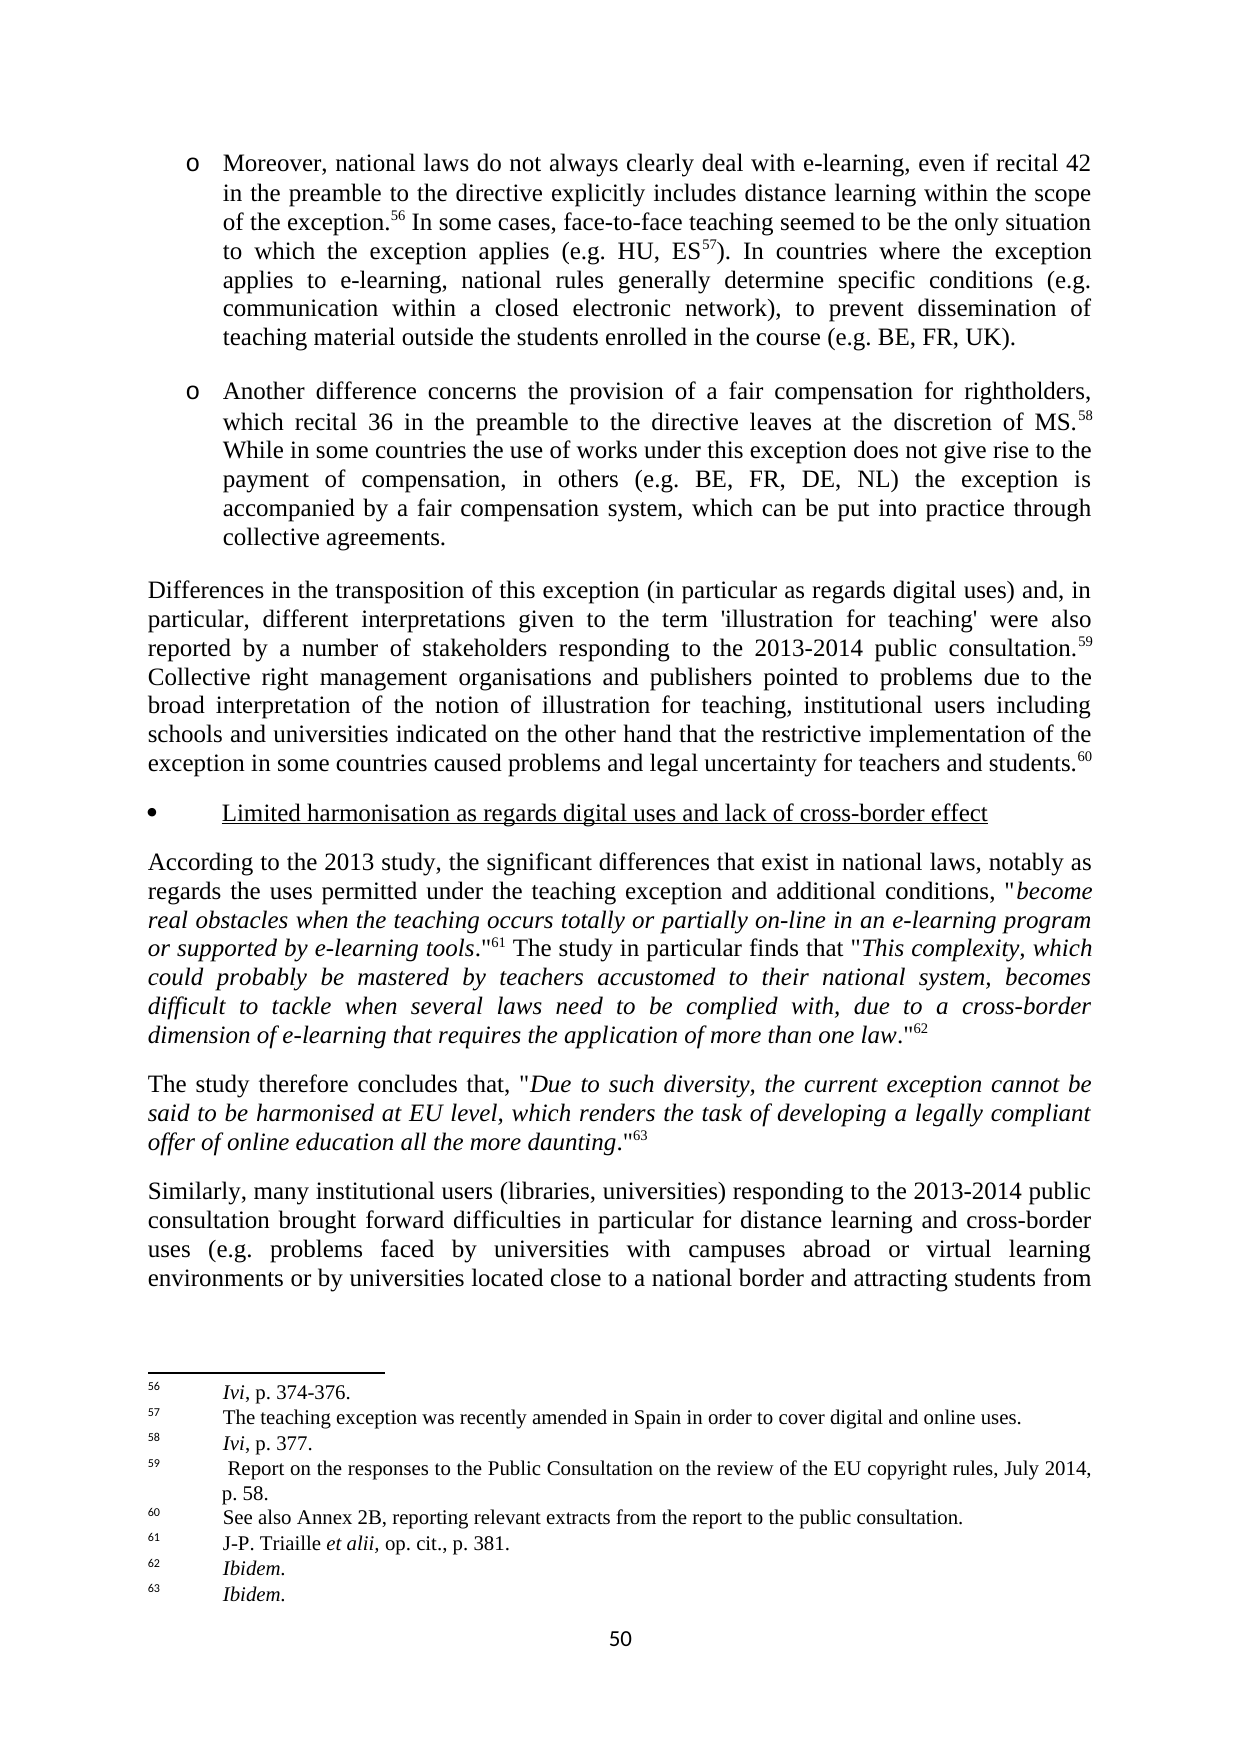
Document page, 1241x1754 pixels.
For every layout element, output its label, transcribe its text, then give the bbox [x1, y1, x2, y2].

list Limited harmonisation as regards digital uses and lack of cross-border effect [148, 798, 1092, 826]
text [148, 1176, 1092, 1291]
text According to the 2013 study, the significant differences that exist in national laws, notably as regards the uses permitted under the teaching exception and additional conditions, "become real obstacles when the teaching occurs totally or partially on-line in an e-learning program or supported by e-learning tools." The study in particular finds that "This complexity, which could probably be mastered by teachers accustomed to their national system, becomes difficult to tackle when several laws need to be complied with, due to a cross-border dimension of e-learning that requires the application of more than one law." [148, 847, 1092, 1048]
text Differences in the transposition of this exception (in particular as regards digital uses) and, in particular, different interpretations given to the term 'illustration for teaching' were also reported by a number of stakeholders responding to the 2013-2014 public consultation. Collective right management organisations and publishers pointed to problems due to the broad interpretation of the notion of illustration for teaching, institutional users including schools and universities indicated on the other hand that the restrictive implementation of the exception in some countries caused problems and legal uncertainty for teachers and students. [148, 576, 1092, 777]
text The study therefore concludes that, "Due to such diversity, the current exception cannot be said to be harmonised at EU level, which renders the task of developing a legally compliant offer of online education all the more daunting." [148, 1069, 1092, 1156]
list Moreover, national laws do not always clearly deal with e-learning, even if recital 42 in the preamble to the directive explicitly includes distance learning within the scope of the exception. In some cases, face-to-face teaching seemed to be the only situation to which the exception applies (e.g. HU, ES). In countries where the exception applies to e-learning, national rules generally determine specific conditions (e.g. communication within a closed electronic network), to prevent dissemination of teaching material outside the students enrolled in the course (e.g. BE, FR, UK). [185, 148, 1092, 351]
list Another difference concerns the provision of a fair compensation for rightholders, which recital 36 in the preamble to the directive leaves at the discretion of MS. While in some countries the use of works under this exception does not give rise to the payment of compensation, in others (e.g. BE, FR, DE, NL) the exception is accompanied by a fair compensation system, which can be put into practice through collective agreements. [185, 376, 1092, 551]
